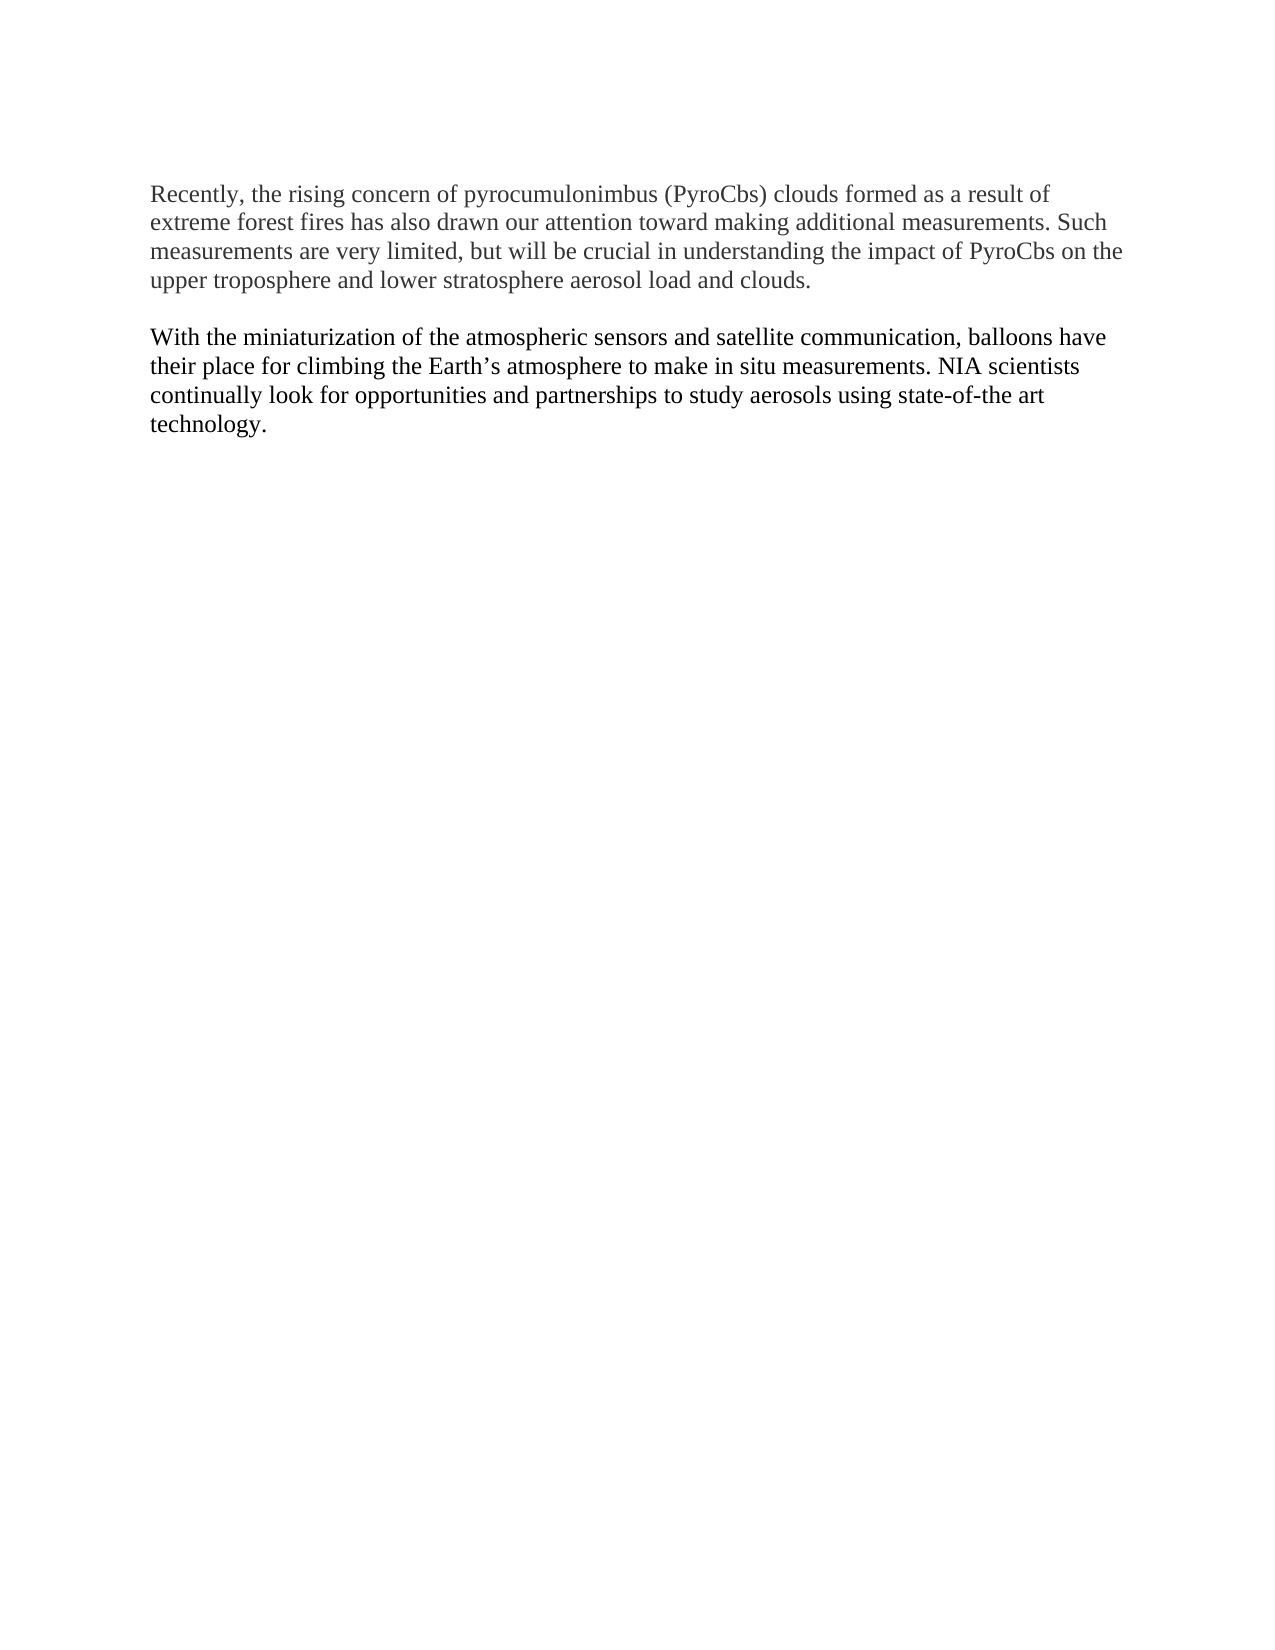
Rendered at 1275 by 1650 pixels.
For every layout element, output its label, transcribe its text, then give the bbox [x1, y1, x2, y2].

text Recently, the rising concern of pyrocumulonimbus (PyroCbs) clouds formed as a result of extreme forest fires has also drawn our attention toward making additional measurements. Such measurements are very limited, but will be crucial in understanding the impact of PyroCbs on the upper troposphere and lower stratosphere aerosol load and clouds. [150, 179, 1125, 294]
text With the miniaturization of the atmospheric sensors and satellite communication, balloons have their place for climbing the Earth’s atmosphere to make in situ measurements. NIA scientists continually look for opportunities and partnerships to study aerosols using state-of-the art technology. [150, 322, 1125, 437]
